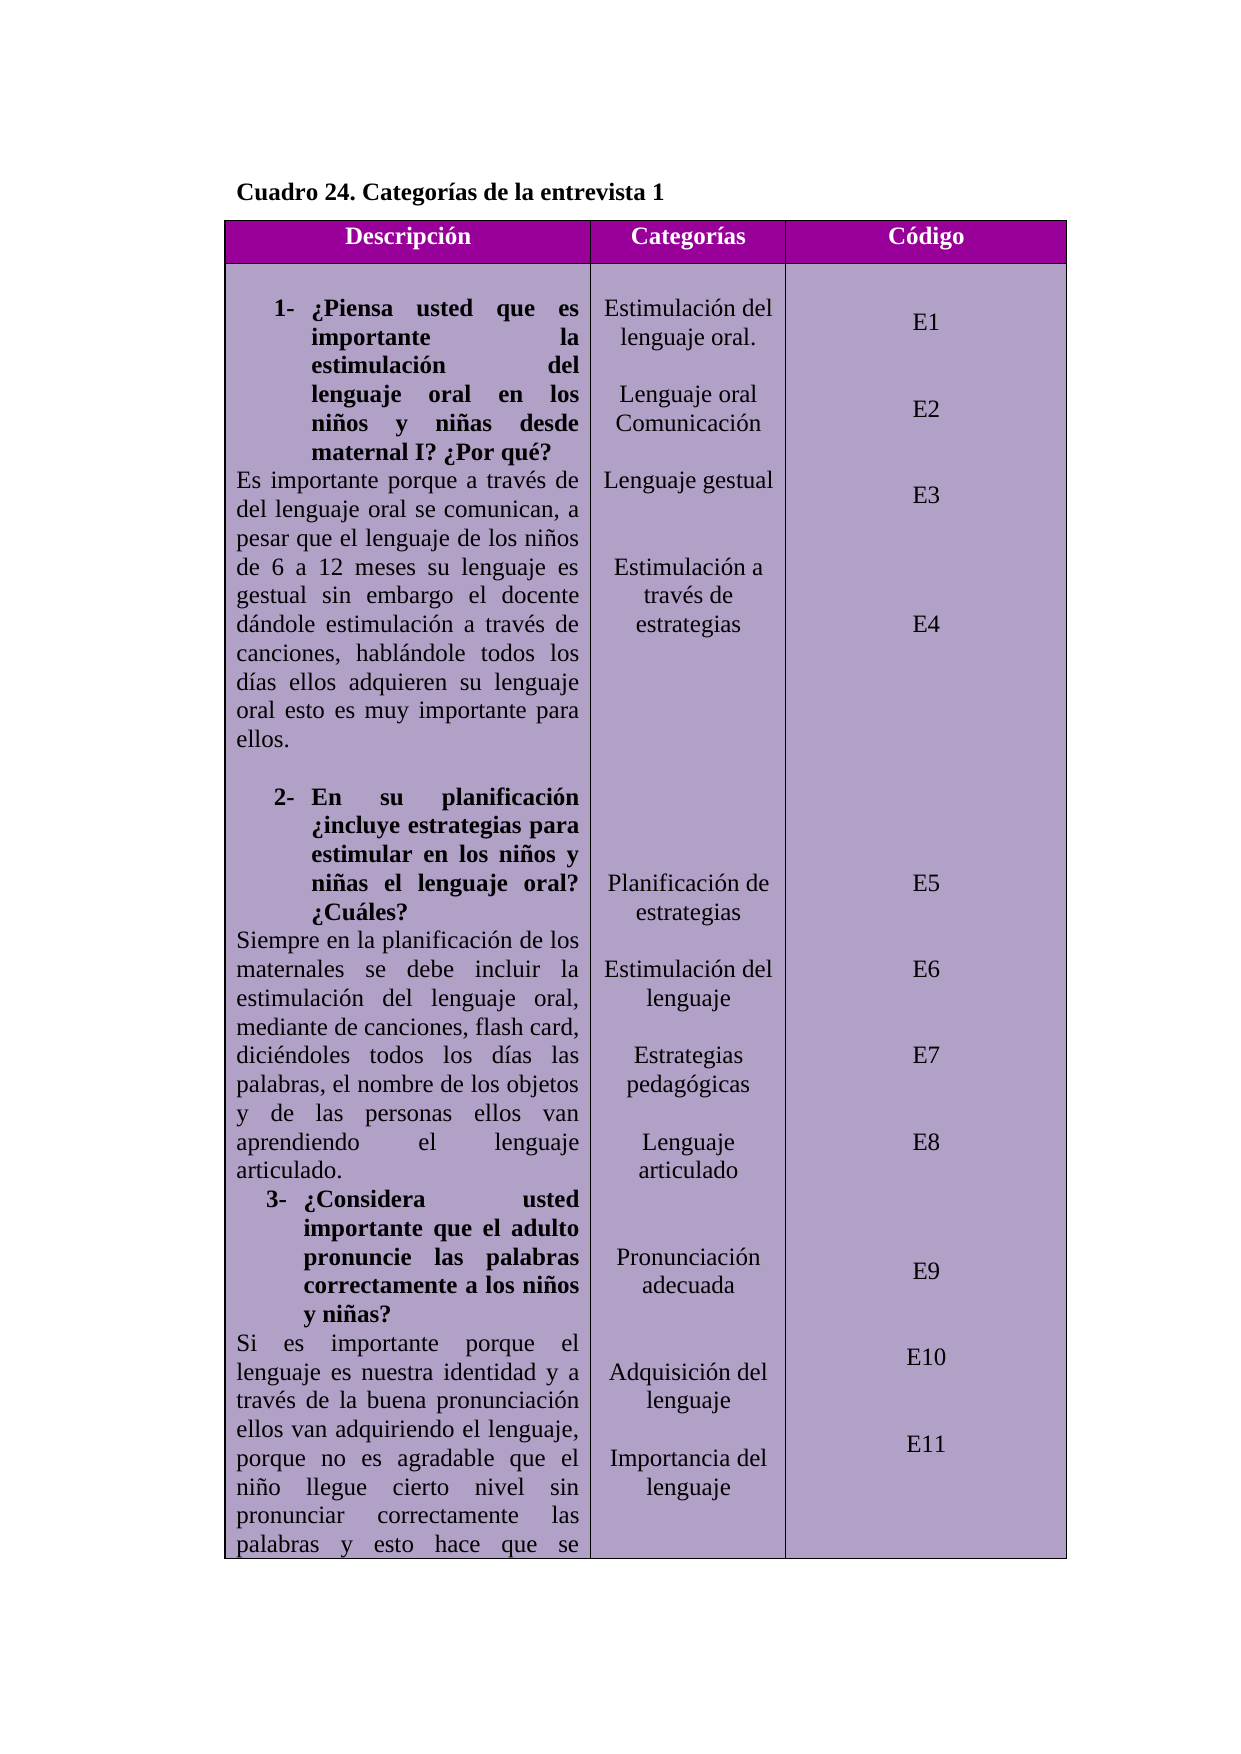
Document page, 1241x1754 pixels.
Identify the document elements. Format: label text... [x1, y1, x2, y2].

table_header Código [786, 221, 1066, 263]
table_header Descripción [226, 221, 590, 263]
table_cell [226, 264, 590, 1558]
table_header Categorías [591, 221, 785, 263]
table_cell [591, 264, 785, 1558]
text Cuadro 24. Categorías de la entrevista 1 [236, 177, 1063, 206]
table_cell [786, 264, 1066, 1558]
